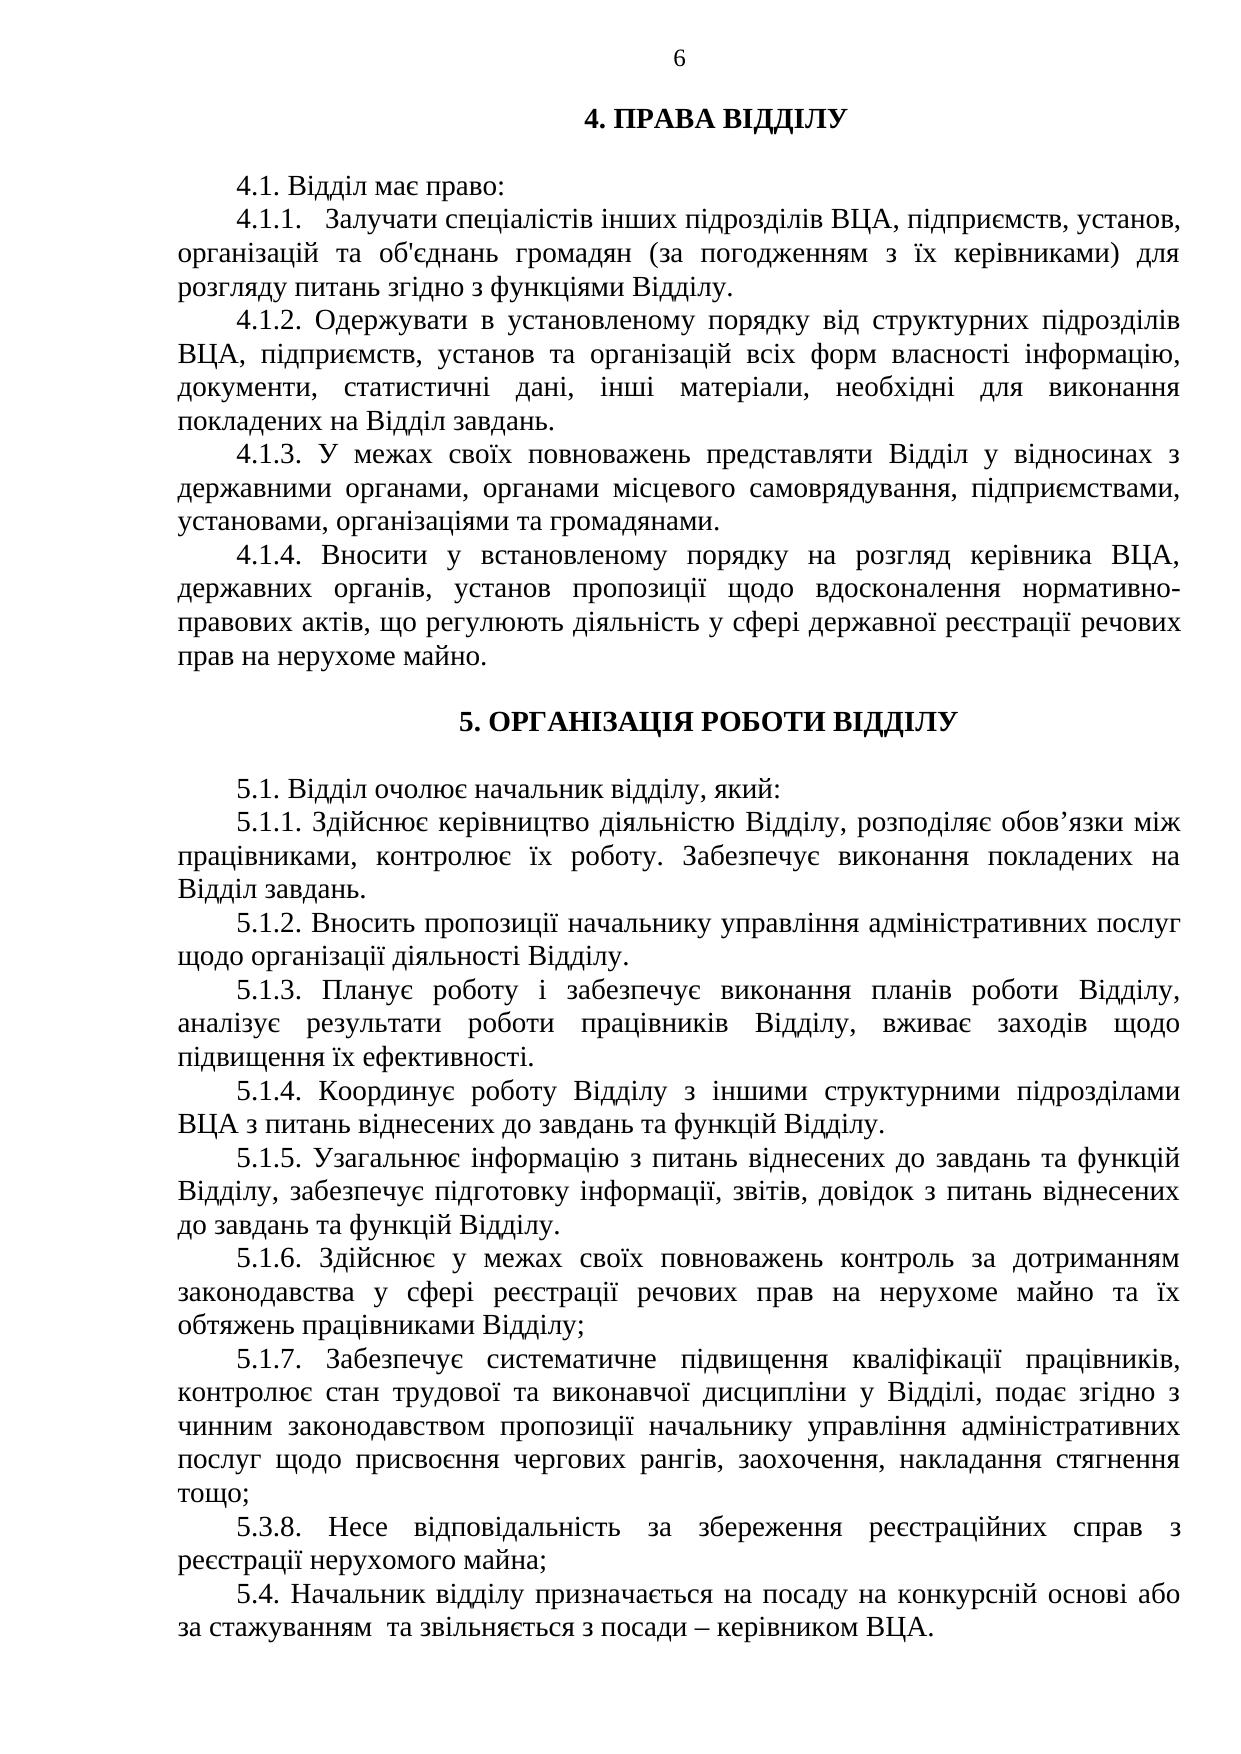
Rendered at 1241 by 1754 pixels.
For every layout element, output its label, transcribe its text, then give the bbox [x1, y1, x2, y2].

text 5.3.8. Несе відповідальність за збереження реєстраційних справ з реєстрації нерухомого майна; [177, 1509, 1181, 1576]
text 4.1.3. У межах своїх повноважень представляти Відділ у відносинах з державними органами, органами місцевого самоврядування, підприємствами, установами, організаціями та громадянами. [177, 436, 1181, 537]
text 5.1.7. Забезпечує систематичне підвищення кваліфікації працівників, контролює стан трудової та виконавчої дисципліни у Відділі, подає згідно з чинним законодавством пропозиції начальнику управління адміністративних послуг щодо присвоєння чергових рангів, заохочення, накладання стягнення тощо; [177, 1341, 1181, 1509]
text 4.1. Відділ має право: [177, 168, 1181, 202]
text 5.1.2. Вносить пропозиції начальнику управління адміністративних послуг щодо організації діяльності Відділу. [177, 905, 1181, 972]
text 4. ПРАВА ВІДДІЛУ [177, 101, 1181, 134]
text 4.1.4. Вносити у встановленому порядку на розгляд керівника ВЦА, державних органів, установ пропозиції щодо вдосконалення нормативно-правових актів, що регулюють діяльність у сфері державної реєстрації речових прав на нерухоме майно. [177, 537, 1181, 671]
text 4.1.2. Одержувати в установленому порядку від структурних підрозділів ВЦА, підприємств, установ та організацій всіх форм власності інформацію, документи, статистичні дані, інші матеріали, необхідні для виконання покладених на Відділ завдань. [177, 302, 1181, 436]
text 5.1.5. Узагальнює інформацію з питань віднесених до завдань та функцій Відділу, забезпечує підготовку інформації, звітів, довідок з питань віднесених до завдань та функцій Відділу. [177, 1140, 1181, 1240]
text 5.1.3. Планує роботу і забезпечує виконання планів роботи Відділу, аналізує результати роботи працівників Відділу, вживає заходів щодо підвищення їх ефективності. [177, 972, 1181, 1073]
text 5.1.6. Здійснює у межах своїх повноважень контроль за дотриманням законодавства у сфері реєстрації речових прав на нерухоме майно та їх обтяжень працівниками Відділу; [177, 1240, 1181, 1341]
text 5. ОРГАНІЗАЦІЯ РОБОТИ ВІДДІЛУ [177, 704, 1181, 738]
text 5.1.4. Координує роботу Відділу з іншими структурними підрозділами ВЦА з питань віднесених до завдань та функцій Відділу. [177, 1073, 1181, 1140]
text 5.4. Начальник відділу призначається на посаду на конкурсній основі або за стажуванням та звільняється з посади – керівником ВЦА. [177, 1576, 1181, 1643]
text 4.1.1. Залучати спеціалістів інших підрозділів ВЦА, підприємств, установ, організацій та об'єднань громадян (за погодженням з їх керівниками) для розгляду питань згідно з функціями Відділу. [177, 202, 1181, 302]
text 5.1.1. Здійснює керівництво діяльністю Відділу, розподіляє обов’язки між працівниками, контролює їх роботу. Забезпечує виконання покладених на Відділ завдань. [177, 804, 1181, 905]
text 5.1. Відділ очолює начальник відділу, який: [177, 771, 1181, 804]
